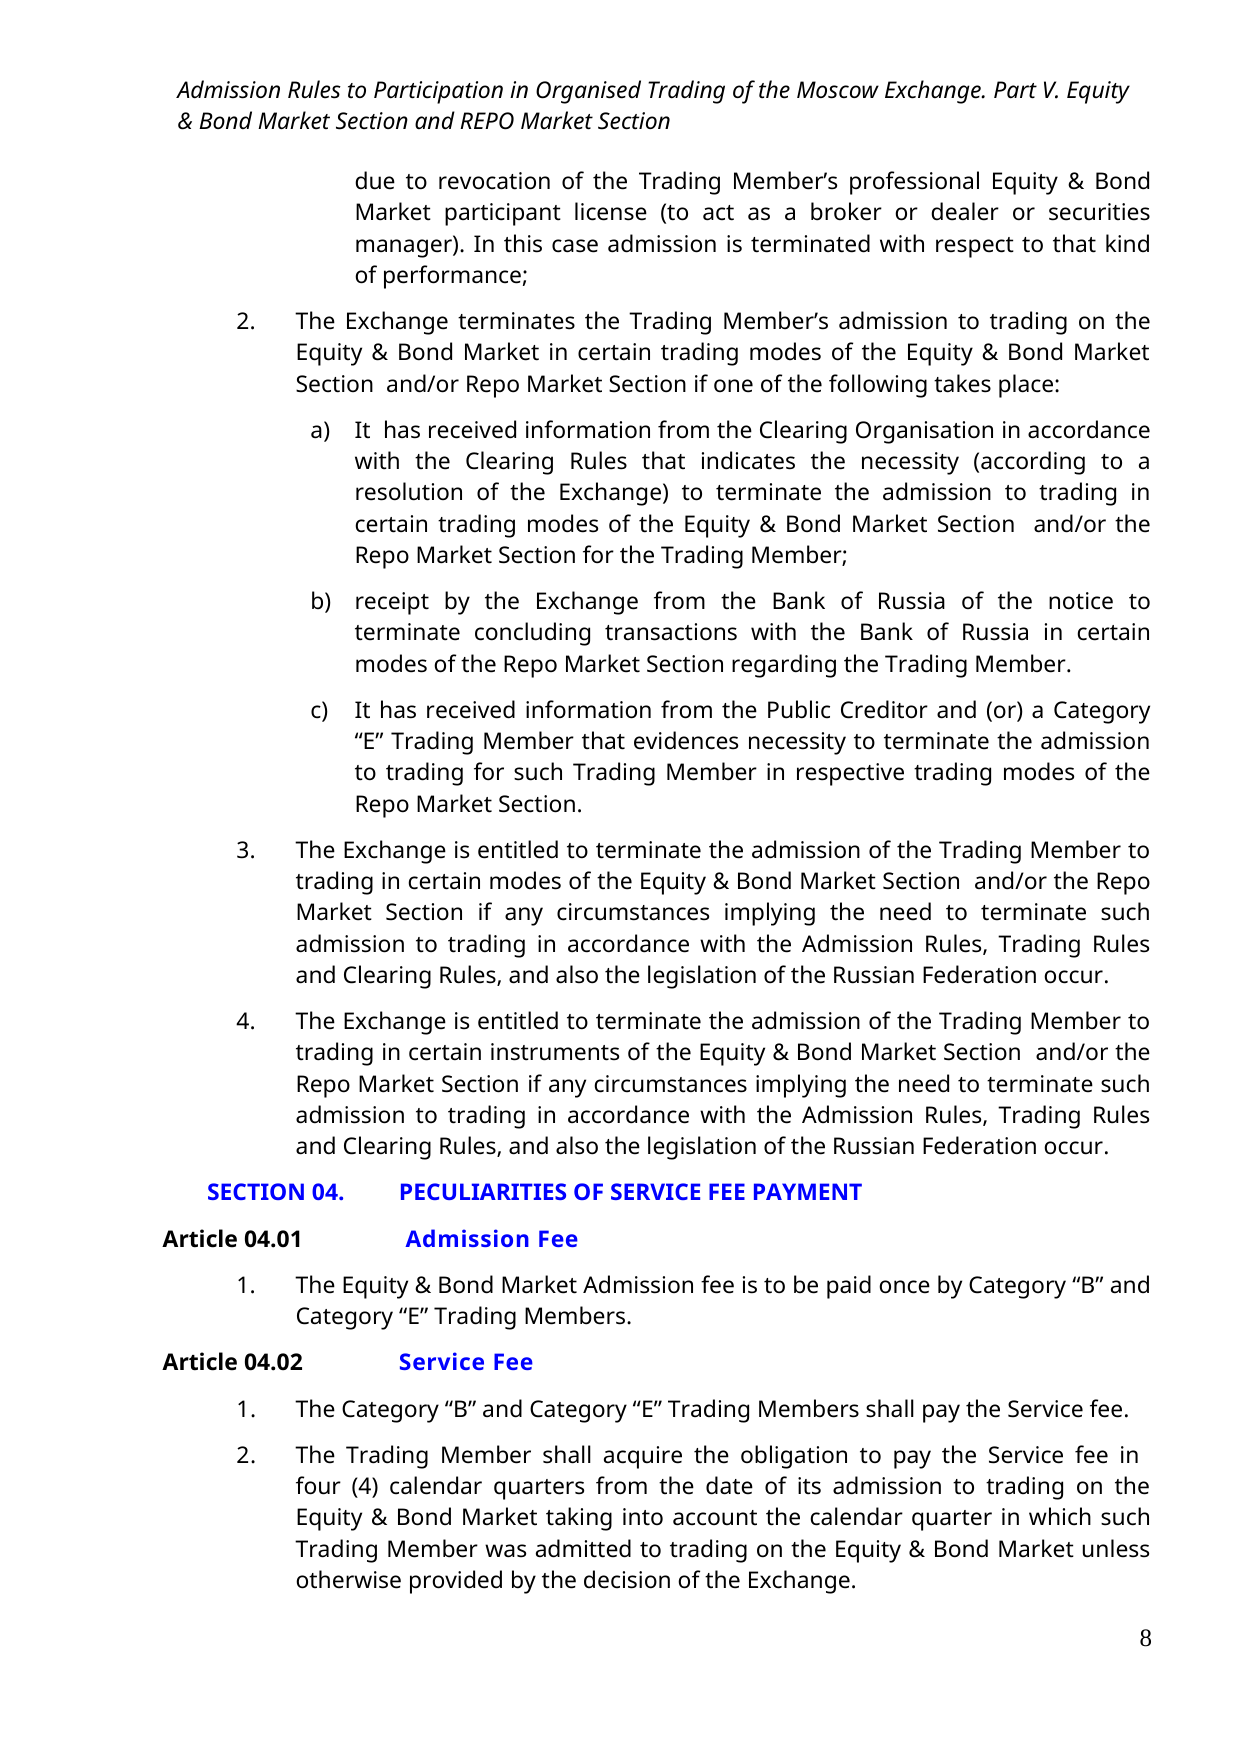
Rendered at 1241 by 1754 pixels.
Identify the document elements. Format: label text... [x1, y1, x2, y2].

list The Equity & Bond Market Admission fee is to be paid once by Category “B” and Category “E” Trading Members. [236, 1269, 1152, 1331]
list receipt by the Exchange from the Bank of Russia of the notice to terminate concluding transactions with the Bank of Russia in certain modes of the Repo Market Section regarding the Trading Member. [310, 585, 1152, 679]
subtitle Admission Fee [162, 1222, 1152, 1254]
list The Exchange is entitled to terminate the admission of the Trading Member to trading in certain modes of the Equity & Bond Market Section and/or the Repo Market Section if any circumstances implying the need to terminate such admission to trading in accordance with the Admission Rules, Trading Rules and Clearing Rules, and also the legislation of the Russian Federation occur. [236, 834, 1152, 990]
list The Exchange terminates the Trading Member’s admission to trading on the Equity & Bond Market in certain trading modes of the Equity & Bond Market Section and/or Repo Market Section if one of the following takes place: [236, 305, 1152, 399]
list The Category “B” and Category “E” Trading Members shall pay the Service fee. [236, 1392, 1152, 1424]
subtitle Service Fee [162, 1346, 1152, 1377]
list PECULIARITIES of Service Fee payment [207, 1176, 1152, 1207]
list It has received information from the Clearing Organisation in accordance with the Clearing Rules that indicates the necessity (according to a resolution of the Exchange) to terminate the admission to trading in certain trading modes of the Equity & Bond Market Section and/or the Repo Market Section for the Trading Member; [310, 414, 1152, 570]
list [310, 165, 1152, 290]
list It has received information from the Public Creditor and (or) a Category “E” Trading Member that evidences necessity to terminate the admission to trading for such Trading Member in respective trading modes of the Repo Market Section. [310, 694, 1152, 819]
list The Trading Member shall acquire the obligation to pay the Service fee in four (4) calendar quarters from the date of its admission to trading on the Equity & Bond Market taking into account the calendar quarter in which such Trading Member was admitted to trading on the Equity & Bond Market unless otherwise provided by the decision of the Exchange. [236, 1439, 1152, 1595]
list The Exchange is entitled to terminate the admission of the Trading Member to trading in certain instruments of the Equity & Bond Market Section and/or the Repo Market Section if any circumstances implying the need to terminate such admission to trading in accordance with the Admission Rules, Trading Rules and Clearing Rules, and also the legislation of the Russian Federation occur. [236, 1005, 1152, 1161]
